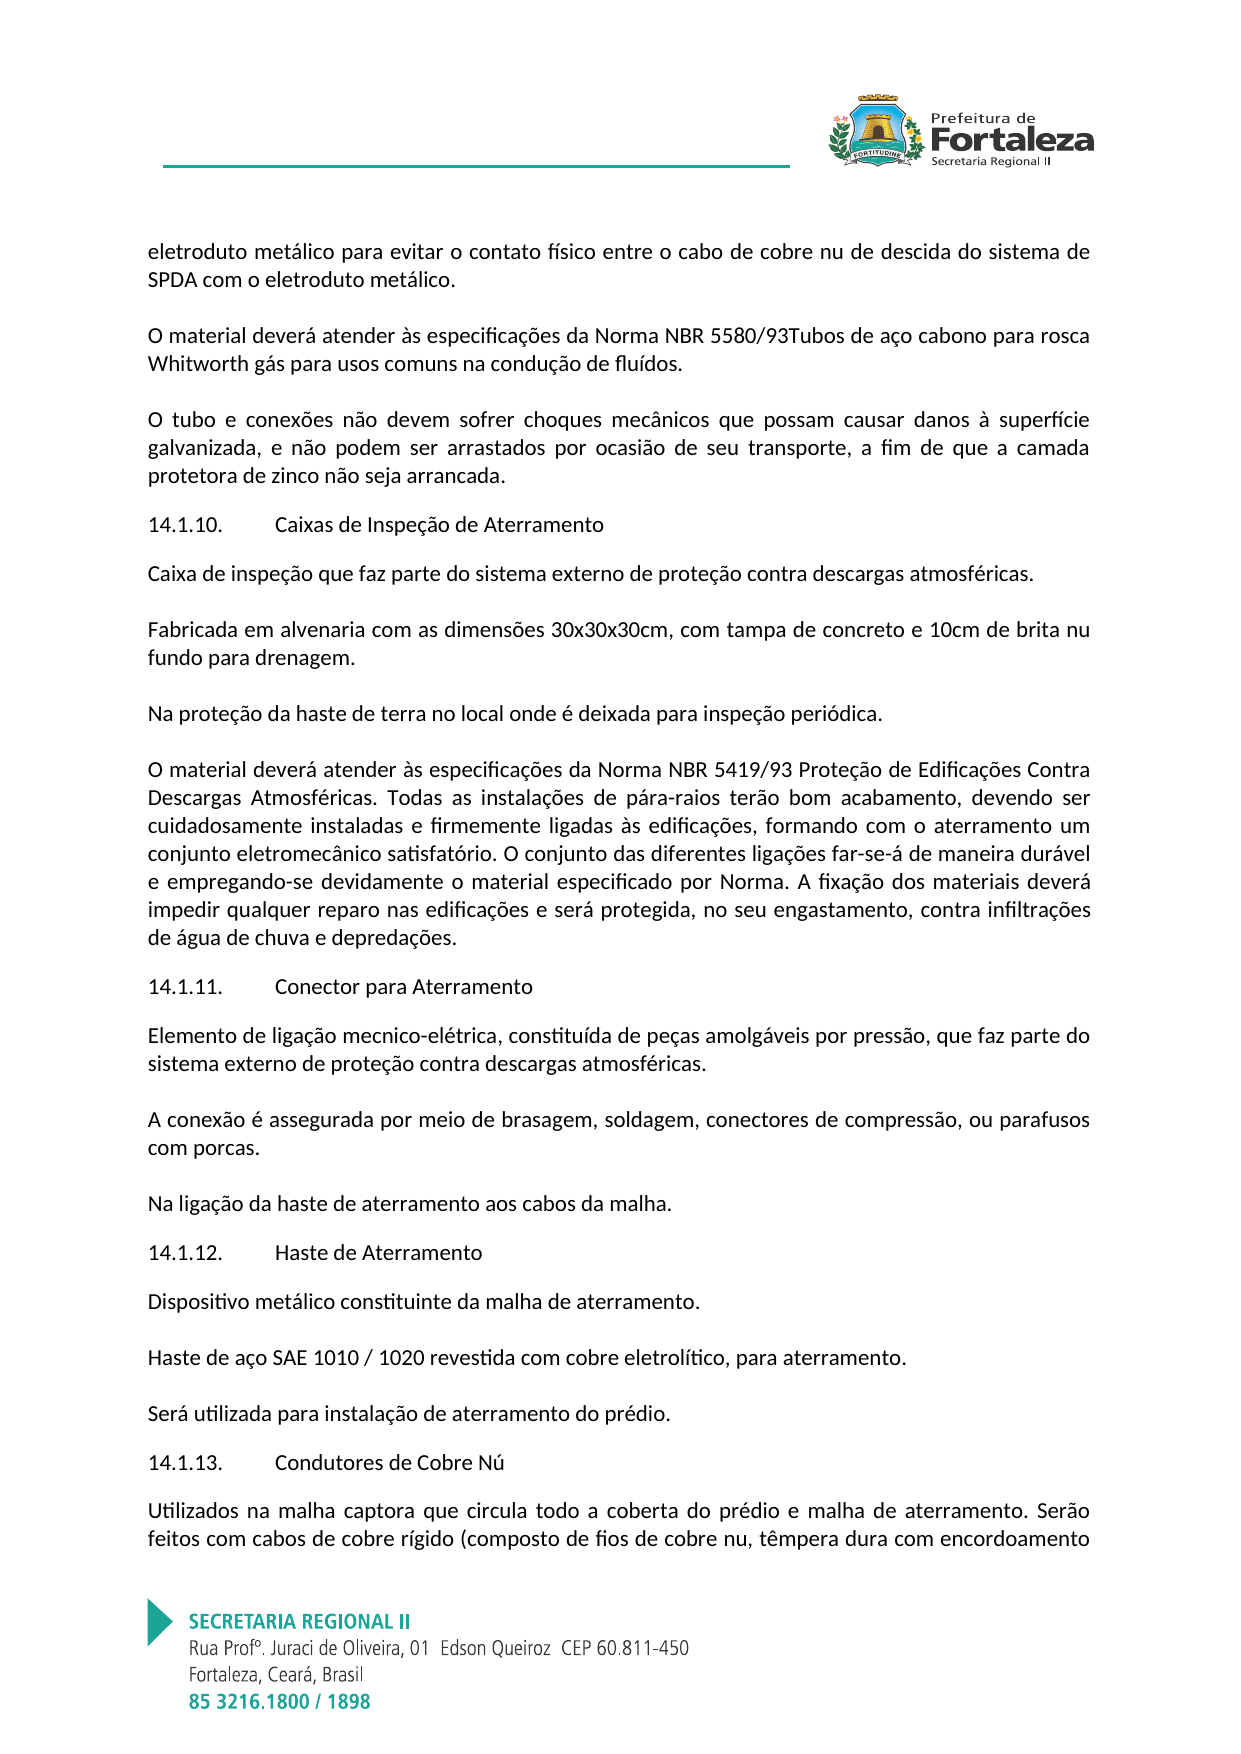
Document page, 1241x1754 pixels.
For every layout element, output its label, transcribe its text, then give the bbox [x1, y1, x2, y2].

text Será utilizada para instalação de aterramento do prédio. [148, 1399, 1092, 1427]
text Dispositivo metálico constituinte da malha de aterramento. [148, 1287, 1092, 1315]
text Elemento de ligação mecnico-elétrica, constituída de peças amolgáveis por pressão, que faz parte do sistema externo de proteção contra descargas atmosféricas. [148, 1021, 1092, 1077]
subtitle Haste de Aterramento [148, 1238, 1092, 1266]
text O material deverá atender às especificações da Norma NBR 5580/93Tubos de aço cabono para rosca Whitworth gás para usos comuns na condução de fluídos. [148, 321, 1092, 377]
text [148, 1497, 1092, 1553]
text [148, 237, 1092, 293]
subtitle Conector para Aterramento [148, 972, 1092, 1000]
text Na ligação da haste de aterramento aos cabos da malha. [148, 1189, 1092, 1217]
text O tubo e conexões não devem sofrer choques mecânicos que possam causar danos à superfície galvanizada, e não podem ser arrastados por ocasião de seu transporte, a fim de que a camada protetora de zinco não seja arrancada. [148, 405, 1092, 489]
text A conexão é assegurada por meio de brasagem, soldagem, conectores de compressão, ou parafusos com porcas. [148, 1105, 1092, 1161]
text Fabricada em alvenaria com as dimensões 30x30x30cm, com tampa de concreto e 10cm de brita nu fundo para drenagem. [148, 615, 1092, 671]
text Haste de aço SAE 1010 / 1020 revestida com cobre eletrolítico, para aterramento. [148, 1343, 1092, 1371]
subtitle Caixas de Inspeção de Aterramento [148, 510, 1092, 538]
subtitle Condutores de Cobre Nú [148, 1448, 1092, 1476]
text Caixa de inspeção que faz parte do sistema externo de proteção contra descargas atmosféricas. [148, 559, 1092, 587]
text Na proteção da haste de terra no local onde é deixada para inspeção periódica. [148, 699, 1092, 727]
text O material deverá atender às especificações da Norma NBR 5419/93 Proteção de Edificações Contra Descargas Atmosféricas. Todas as instalações de pára-raios terão bom acabamento, devendo ser cuidadosamente instaladas e firmemente ligadas às edificações, formando com o aterramento um conjunto eletromecânico satisfatório. O conjunto das diferentes ligações far-se-á de maneira durável e empregando-se devidamente o material especificado por Norma. A fixação dos materiais deverá impedir qualquer reparo nas edificações e será protegida, no seu engastamento, contra infiltrações de água de chuva e depredações. [148, 755, 1092, 951]
